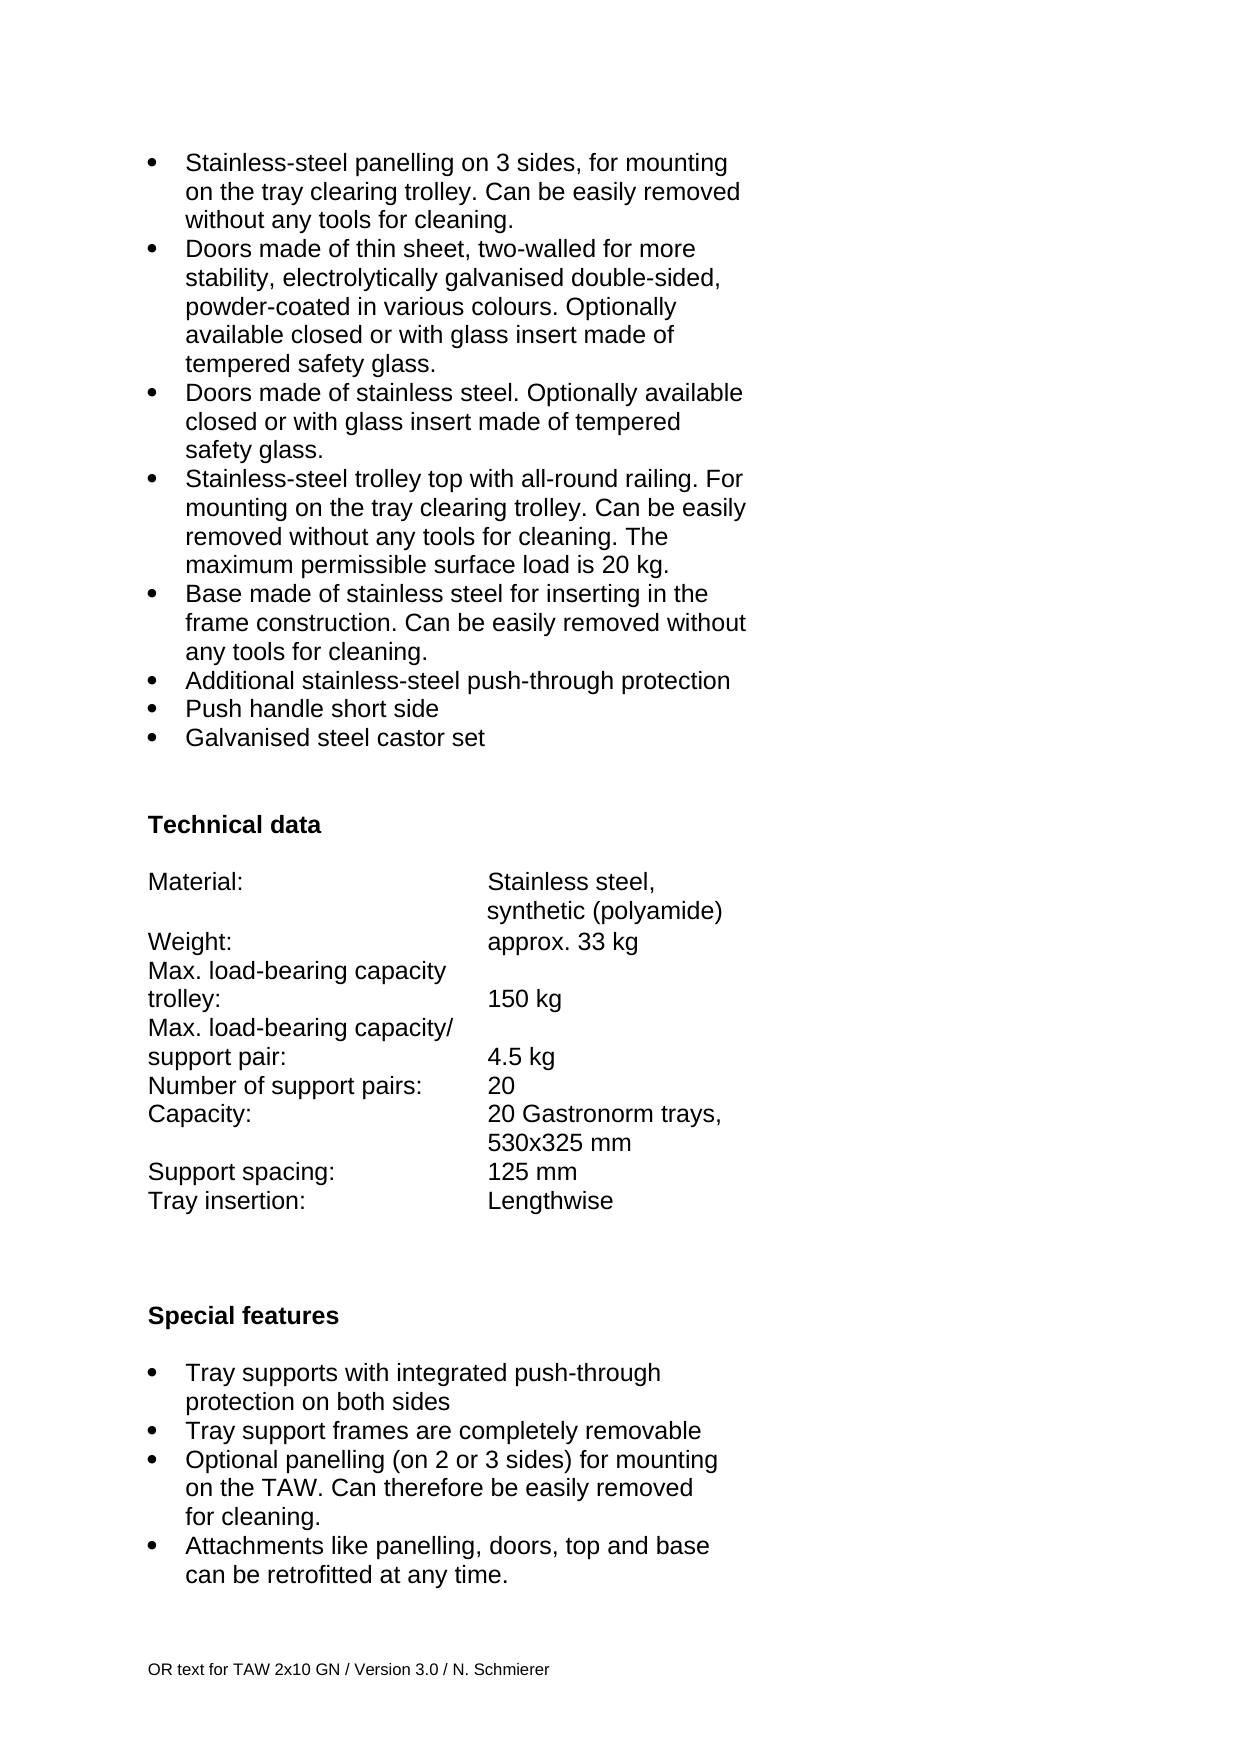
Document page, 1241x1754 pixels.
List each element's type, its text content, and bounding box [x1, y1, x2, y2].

list Tray supports with integrated push-through protection on both sides [148, 1358, 723, 1416]
list Doors made of thin sheet, two-walled for more stability, electrolytically galvanised double-sided, powder-coated in various colours. Optionally available closed or with glass insert made of tempered safety glass. [148, 234, 753, 378]
text Max. load-bearing capacity/ support pair: 4.5 kg [148, 1013, 768, 1071]
subtitle Special features [148, 1301, 753, 1329]
list Tray support frames are completely removable [148, 1416, 723, 1444]
list Push handle short side [148, 694, 753, 723]
list Attachments like panelling, doors, top and base can be retrofitted at any time. [148, 1531, 723, 1588]
text Weight: approx. 33 kg [148, 927, 768, 956]
list Additional stainless-steel push-through protection [148, 666, 753, 694]
text Number of support pairs: 20 [148, 1071, 794, 1099]
list Stainless-steel panelling on 3 sides, for mounting on the tray clearing trolley. Can be easily removed without any tools for cleaning. [148, 148, 753, 234]
text Capacity: 20 Gastronorm trays, 530x325 mm [148, 1099, 794, 1157]
list Galvanised steel castor set [148, 723, 768, 752]
text Support spacing: 125 mm [148, 1157, 768, 1186]
text Max. load-bearing capacity trolley: 150 kg [148, 956, 768, 1013]
list Optional panelling (on 2 or 3 sides) for mounting on the TAW. Can therefore be easily removed for cleaning. [148, 1444, 723, 1531]
list Stainless-steel trolley top with all-round railing. For mounting on the tray clearing trolley. Can be easily removed without any tools for cleaning. The maximum permissible surface load is 20 kg. [148, 464, 753, 579]
text Tray insertion: Lengthwise [148, 1186, 768, 1214]
text Technical data [148, 810, 768, 838]
list Doors made of stainless steel. Optionally available closed or with glass insert made of tempered safety glass. [148, 378, 753, 464]
list Base made of stainless steel for inserting in the frame construction. Can be easily removed without any tools for cleaning. [148, 579, 753, 666]
text Material: Stainless steel, synthetic (polyamide) [148, 867, 768, 927]
